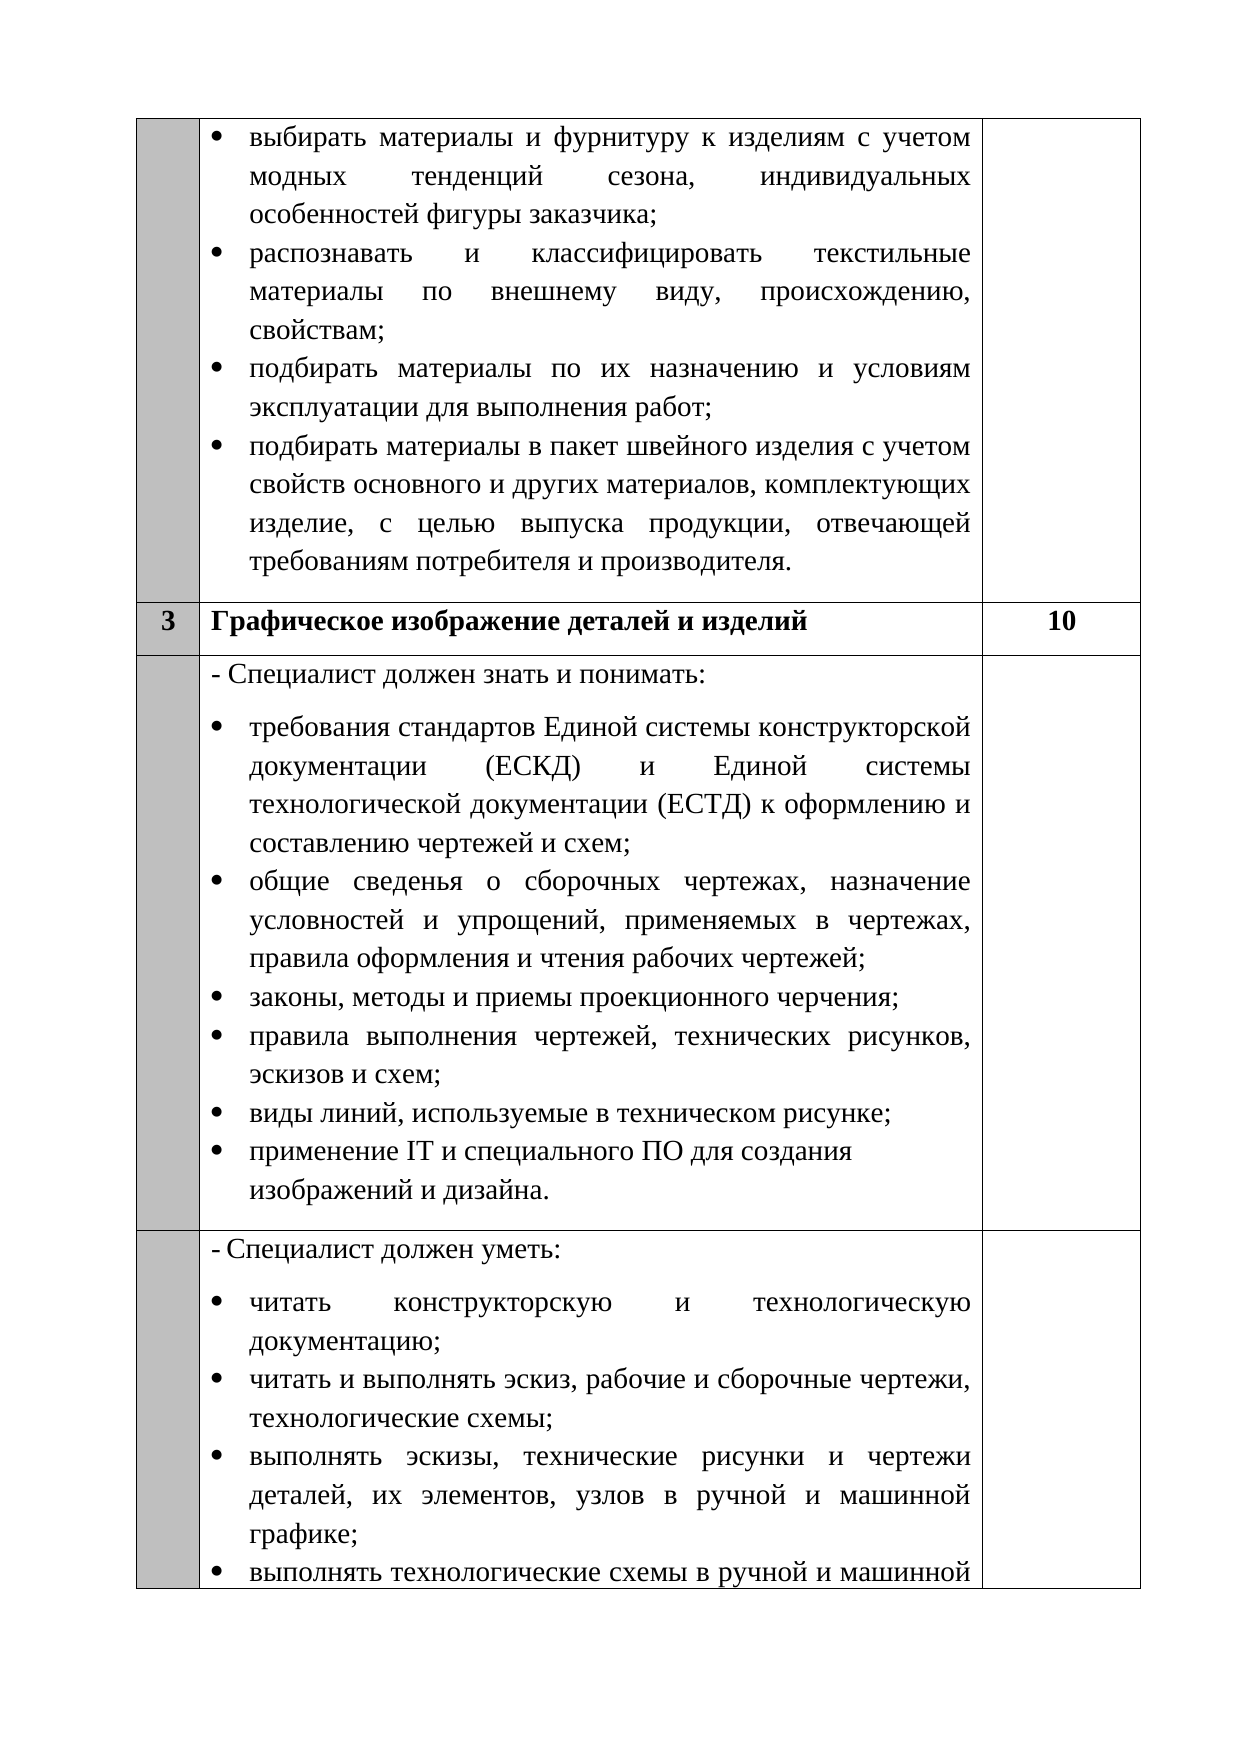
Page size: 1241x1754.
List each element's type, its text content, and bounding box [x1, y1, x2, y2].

table_cell - Специалист должен знать и понимать: требования стандартов Единой системы конструкторской документации (ЕСКД) и Единой системы технологической документации (ЕСТД) к оформлению и составлению чертежей и схем; общие сведенья о сборочных чертежах, назначение условностей и упрощений, применяемых в чертежах, правила оформления и чтения рабочих чертежей; законы, методы и приемы проекционного черчения; правила выполнения чертежей, технических рисунков, эскизов и схем; виды линий, используемые в техническом рисунке; применение IT и специального ПО для создания изображений и дизайна. [200, 656, 982, 1230]
table_cell Графическое изображение деталей и изделий [200, 603, 982, 655]
table_cell [137, 656, 199, 1230]
table_cell [983, 656, 1140, 1230]
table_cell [200, 119, 982, 602]
table_cell 3 [137, 603, 199, 655]
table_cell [200, 1231, 982, 1588]
table_cell [983, 119, 1140, 602]
table_cell 10 [983, 603, 1140, 655]
table_cell [983, 1231, 1140, 1588]
table_cell [137, 1231, 199, 1588]
